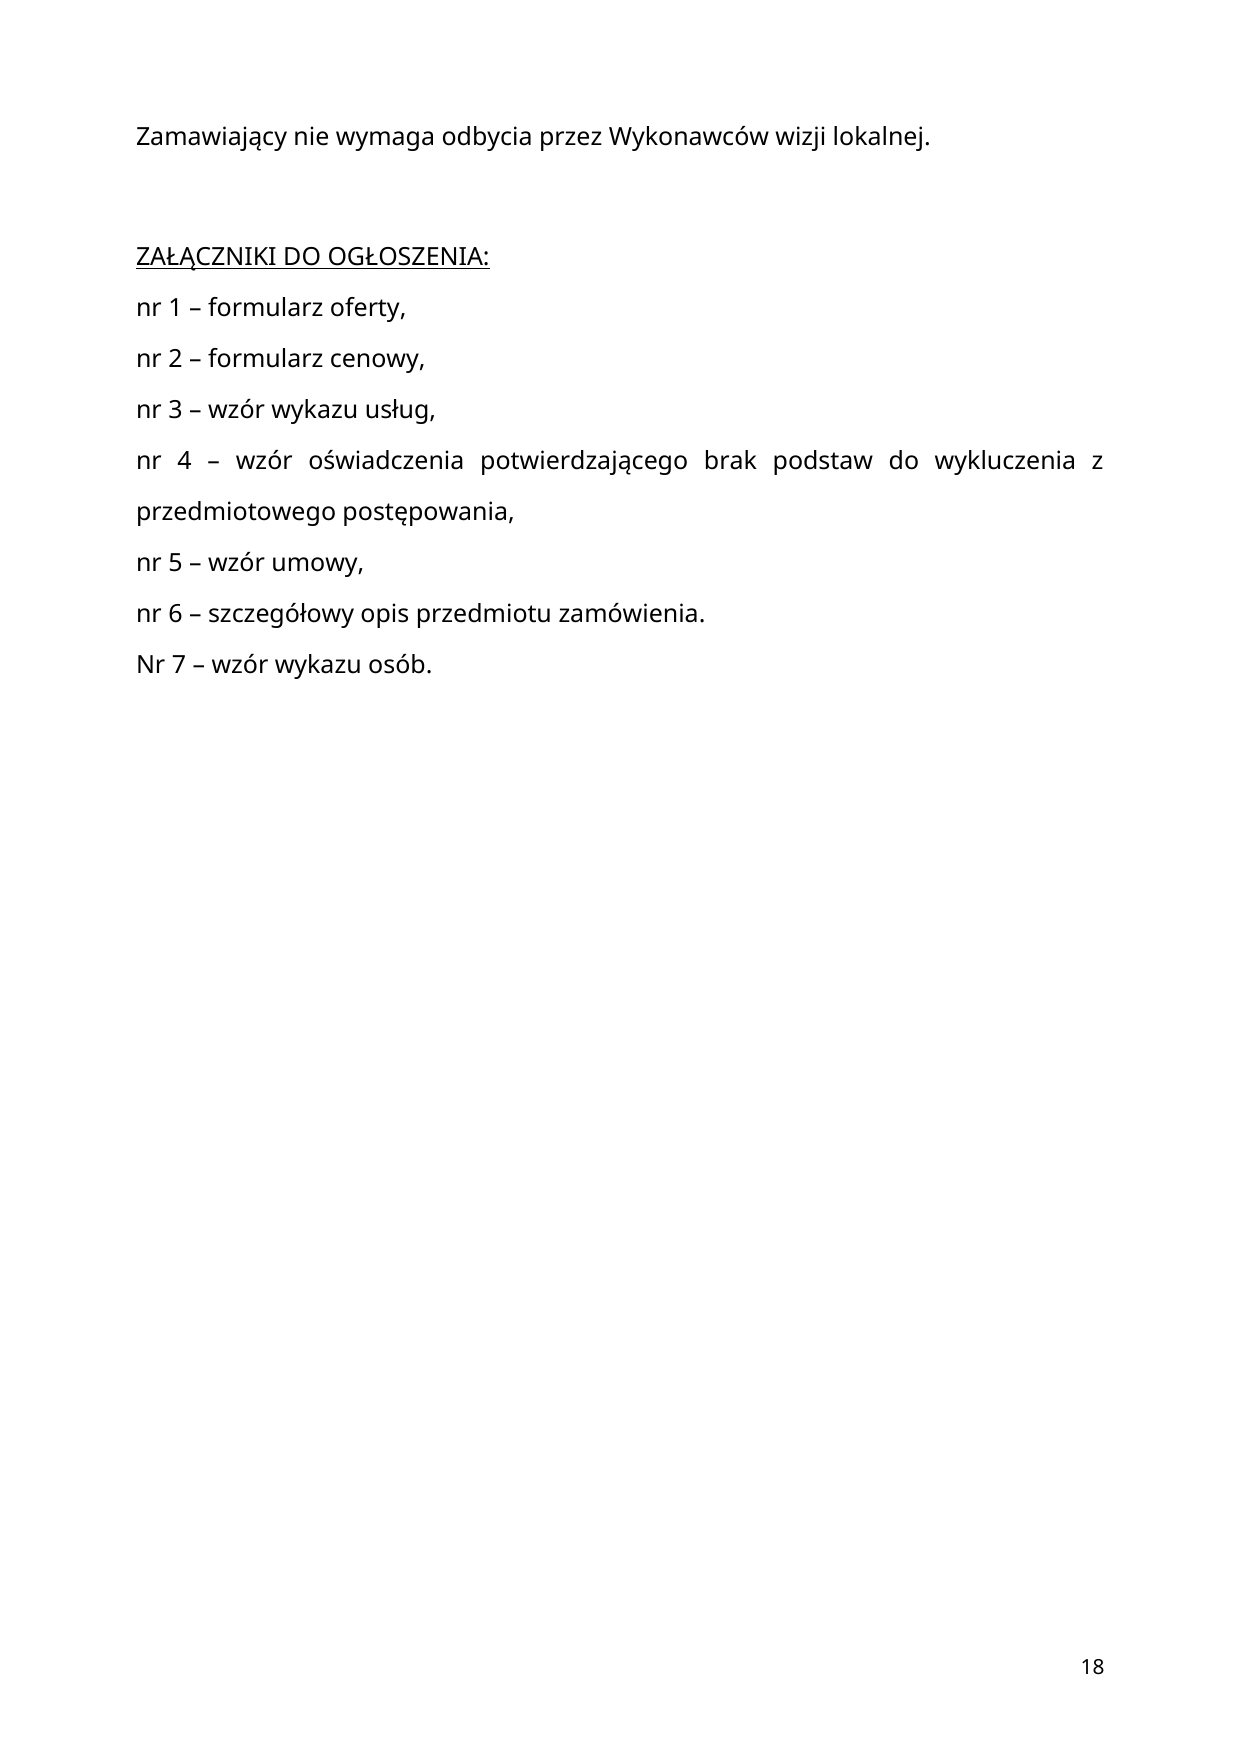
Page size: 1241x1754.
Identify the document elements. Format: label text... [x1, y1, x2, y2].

text nr 3 – wzór wykazu usług, [136, 392, 1104, 426]
text Zamawiający nie wymaga odbycia przez Wykonawców wizji lokalnej. [136, 118, 1104, 152]
text Nr 7 – wzór wykazu osób.Załącznik nr 1 do Ogłoszenia – wzór formularza oferty. [136, 647, 1104, 681]
text nr 5 – wzór umowy, [136, 545, 1104, 579]
text ZAŁĄCZNIKI DO OGŁOSZENIA: [136, 239, 1104, 273]
text nr 6 – szczegółowy opis przedmiotu zamówienia. [136, 596, 1104, 630]
text nr 4 – wzór oświadczenia potwierdzającego brak podstaw do wykluczenia z przedmiotowego postępowania, [136, 443, 1104, 528]
text nr 2 – formularz cenowy, [136, 341, 1104, 375]
text nr 1 – formularz oferty, [136, 290, 1104, 324]
